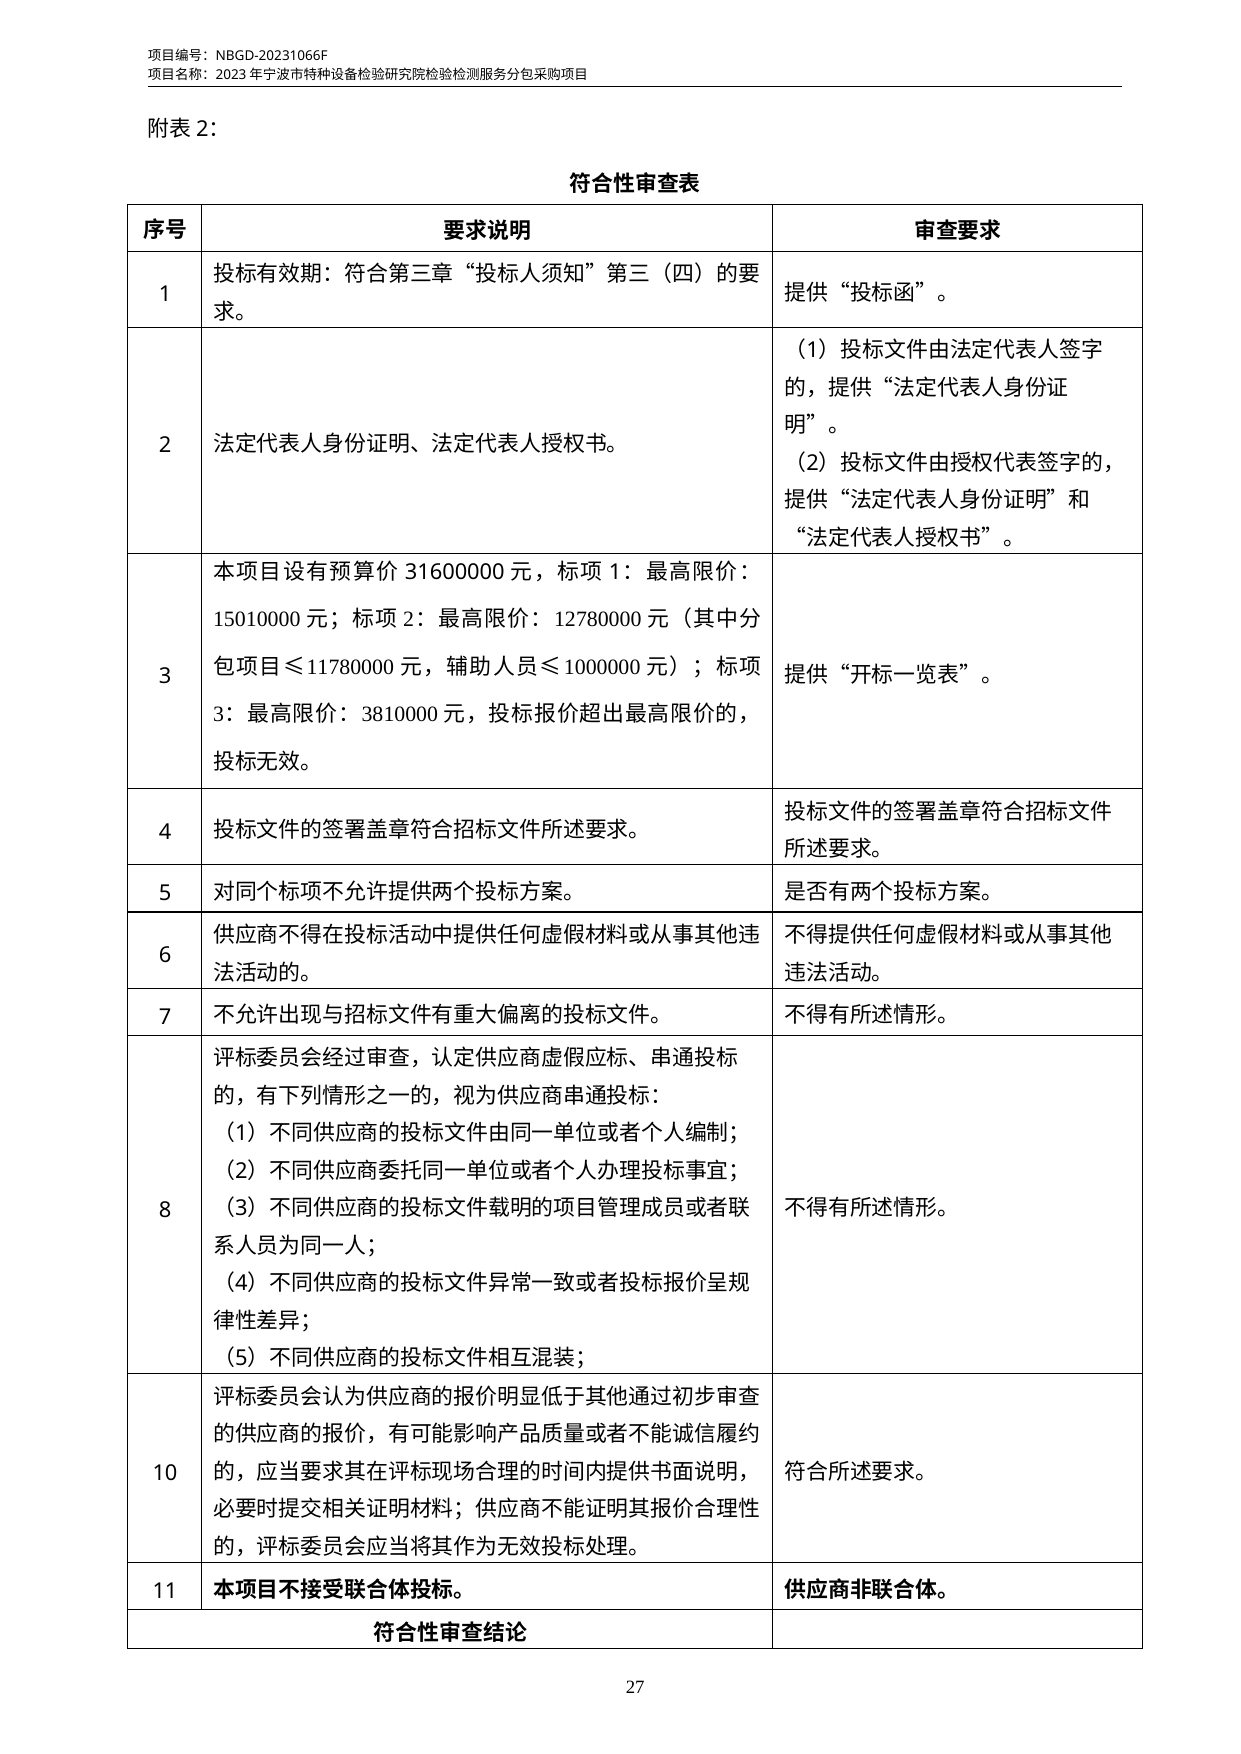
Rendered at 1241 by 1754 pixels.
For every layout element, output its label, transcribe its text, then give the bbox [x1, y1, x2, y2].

table_cell 评标委员会经过审查，认定供应商虚假应标、串通投标的，有下列情形之一的，视为供应商串通投标： （1）不同供应商的投标文件由同一单位或者个人编制； （2）不同供应商委托同一单位或者个人办理投标事宜； （3）不同供应商的投标文件载明的项目管理成员或者联系人员为同一人； （4）不同供应商的投标文件异常一致或者投标报价呈规律性差异； （5）不同供应商的投标文件相互混装； [202, 1036, 772, 1373]
table_cell 2 [128, 328, 201, 553]
table_cell 4 [128, 789, 201, 864]
table_cell 投标文件的签署盖章符合招标文件所述要求。 [202, 789, 772, 864]
table_cell 投标有效期：符合第三章“投标人须知”第三（四）的要求。 [202, 252, 772, 327]
table_cell 6 [128, 913, 201, 987]
table_cell 本项目不接受联合体投标。 [202, 1563, 772, 1609]
table_cell 符合所述要求。 [773, 1374, 1142, 1562]
table_cell 供应商非联合体。 [773, 1563, 1142, 1609]
table_header 序号 [128, 205, 201, 251]
table_header 审查要求 [773, 205, 1142, 251]
table_cell 8 [128, 1036, 201, 1373]
table_cell 提供“投标函”。 [773, 252, 1142, 327]
table_cell 7 [128, 989, 201, 1035]
table_cell 符合性审查结论 [128, 1610, 772, 1648]
table_cell 3 [128, 554, 201, 788]
table_cell [773, 1610, 1142, 1648]
table_cell （1）投标文件由法定代表人签字的，提供“法定代表人身份证明”。 （2）投标文件由授权代表签字的，提供“法定代表人身份证明”和“法定代表人授权书”。 [773, 328, 1142, 553]
table_cell 提供“开标一览表”。 [773, 554, 1142, 788]
table_cell 评标委员会认为供应商的报价明显低于其他通过初步审查的供应商的报价，有可能影响产品质量或者不能诚信履约的，应当要求其在评标现场合理的时间内提供书面说明，必要时提交相关证明材料；供应商不能证明其报价合理性的，评标委员会应当将其作为无效投标处理。 [202, 1374, 772, 1562]
table_cell 5 [128, 865, 201, 911]
table_cell 不得提供任何虚假材料或从事其他违法活动。 [773, 913, 1142, 987]
table_header 要求说明 [202, 205, 772, 251]
table_cell 法定代表人身份证明、法定代表人授权书。 [202, 328, 772, 553]
table_cell 对同个标项不允许提供两个投标方案。 [202, 865, 772, 911]
text 附表2： [148, 103, 1122, 145]
table_cell 投标文件的签署盖章符合招标文件所述要求。 [773, 789, 1142, 864]
table_cell 供应商不得在投标活动中提供任何虚假材料或从事其他违法活动的。 [202, 913, 772, 987]
table_cell 不允许出现与招标文件有重大偏离的投标文件。 [202, 989, 772, 1035]
table_cell 是否有两个投标方案。 [773, 865, 1142, 911]
table_cell 11 [128, 1563, 201, 1609]
table_cell 不得有所述情形。 [773, 989, 1142, 1035]
text 符合性审查表 [148, 145, 1122, 203]
table_cell 10 [128, 1374, 201, 1562]
table_cell 不得有所述情形。 [773, 1036, 1142, 1373]
table_cell 本项目设有预算价31600000元，标项1：最高限价：15010000元；标项2：最高限价：12780000元（其中分包项目≤11780000元，辅助人员≤1000000元）；标项3：最高限价：3810000元，投标报价超出最高限价的，投标无效。 [202, 554, 772, 788]
table_cell 1 [128, 252, 201, 327]
